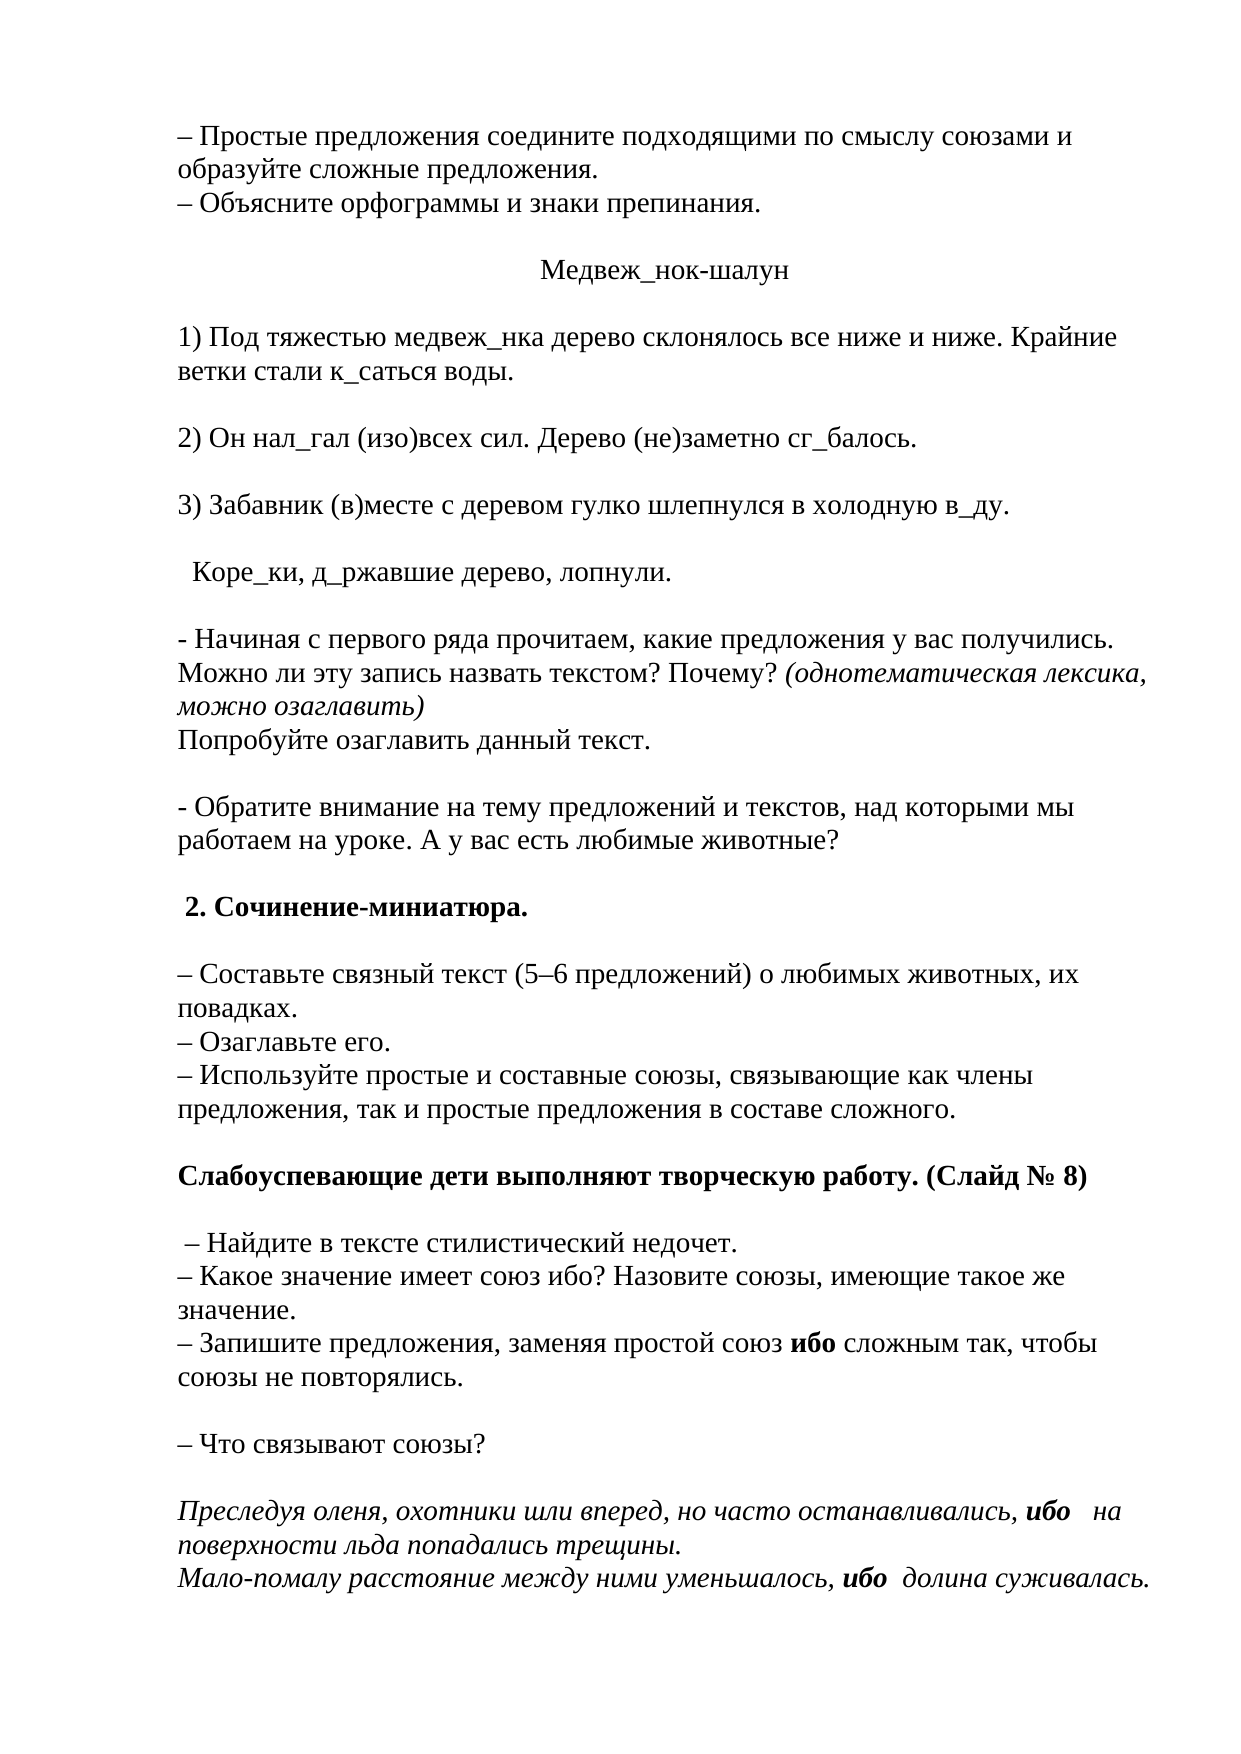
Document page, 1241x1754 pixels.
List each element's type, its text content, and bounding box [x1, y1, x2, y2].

text 3) Забавник (в)месте с деревом гулко шлепнулся в холодную в_ду. [177, 487, 1152, 521]
text – Простые предложения соедините подходящими по смыслу союзами и образуйте сложные предложения. [177, 118, 1152, 185]
text – Используйте простые и составные союзы, связывающие как члены предложения, так и простые предложения в составе сложного. [177, 1057, 1152, 1124]
text Мало-помалу расстояние между ними уменьшалось, ибо долина суживалась. [177, 1560, 1152, 1594]
text 2) Он нал_гал (изо)всех сил. Дерево (не)заметно сг_балось. [177, 420, 1152, 453]
text – Что связывают союзы? [177, 1426, 1152, 1460]
text – Составьте связный текст (5–6 предложений) о любимых животных, их повадках. [177, 957, 1152, 1024]
text Слабоуспевающие дети выполняют творческую работу. (Слайд № 8) [177, 1158, 1152, 1191]
text – Запишите предложения, заменяя простой союз ибо сложным так, чтобы союзы не повторялись. [177, 1326, 1152, 1393]
text – Какое значение имеет союз ибо? Назовите союзы, имеющие такое же значение. [177, 1258, 1152, 1326]
text Попробуйте озаглавить данный текст. [177, 722, 1152, 755]
text Коре_ки, д_ржавшие дерево, лопнули. [177, 554, 1152, 588]
text Преследуя оленя, охотники шли вперед, но часто останавливались, ибо на поверхности льда попадались трещины. [177, 1493, 1152, 1560]
text - Начиная с первого ряда прочитаем, какие предложения у вас получились. Можно ли эту запись назвать текстом? Почему? (однотематическая лексика, можно озаглавить) [177, 621, 1152, 722]
text – Найдите в тексте стилистический недочет. [177, 1225, 1152, 1258]
text 1) Под тяжестью медвеж_нка дерево склонялось все ниже и ниже. Крайние ветки стали к_саться воды. [177, 319, 1152, 386]
text – Озаглавьте его. [177, 1024, 1152, 1057]
text – Объясните орфограммы и знаки препинания. [177, 185, 1152, 219]
text 2. Сочинение-миниатюра. [177, 889, 1152, 923]
text - Обратите внимание на тему предложений и текстов, над которыми мы работаем на уроке. А у вас есть любимые животные? [177, 789, 1152, 856]
text Медвеж_нок-шалун [177, 252, 1152, 286]
